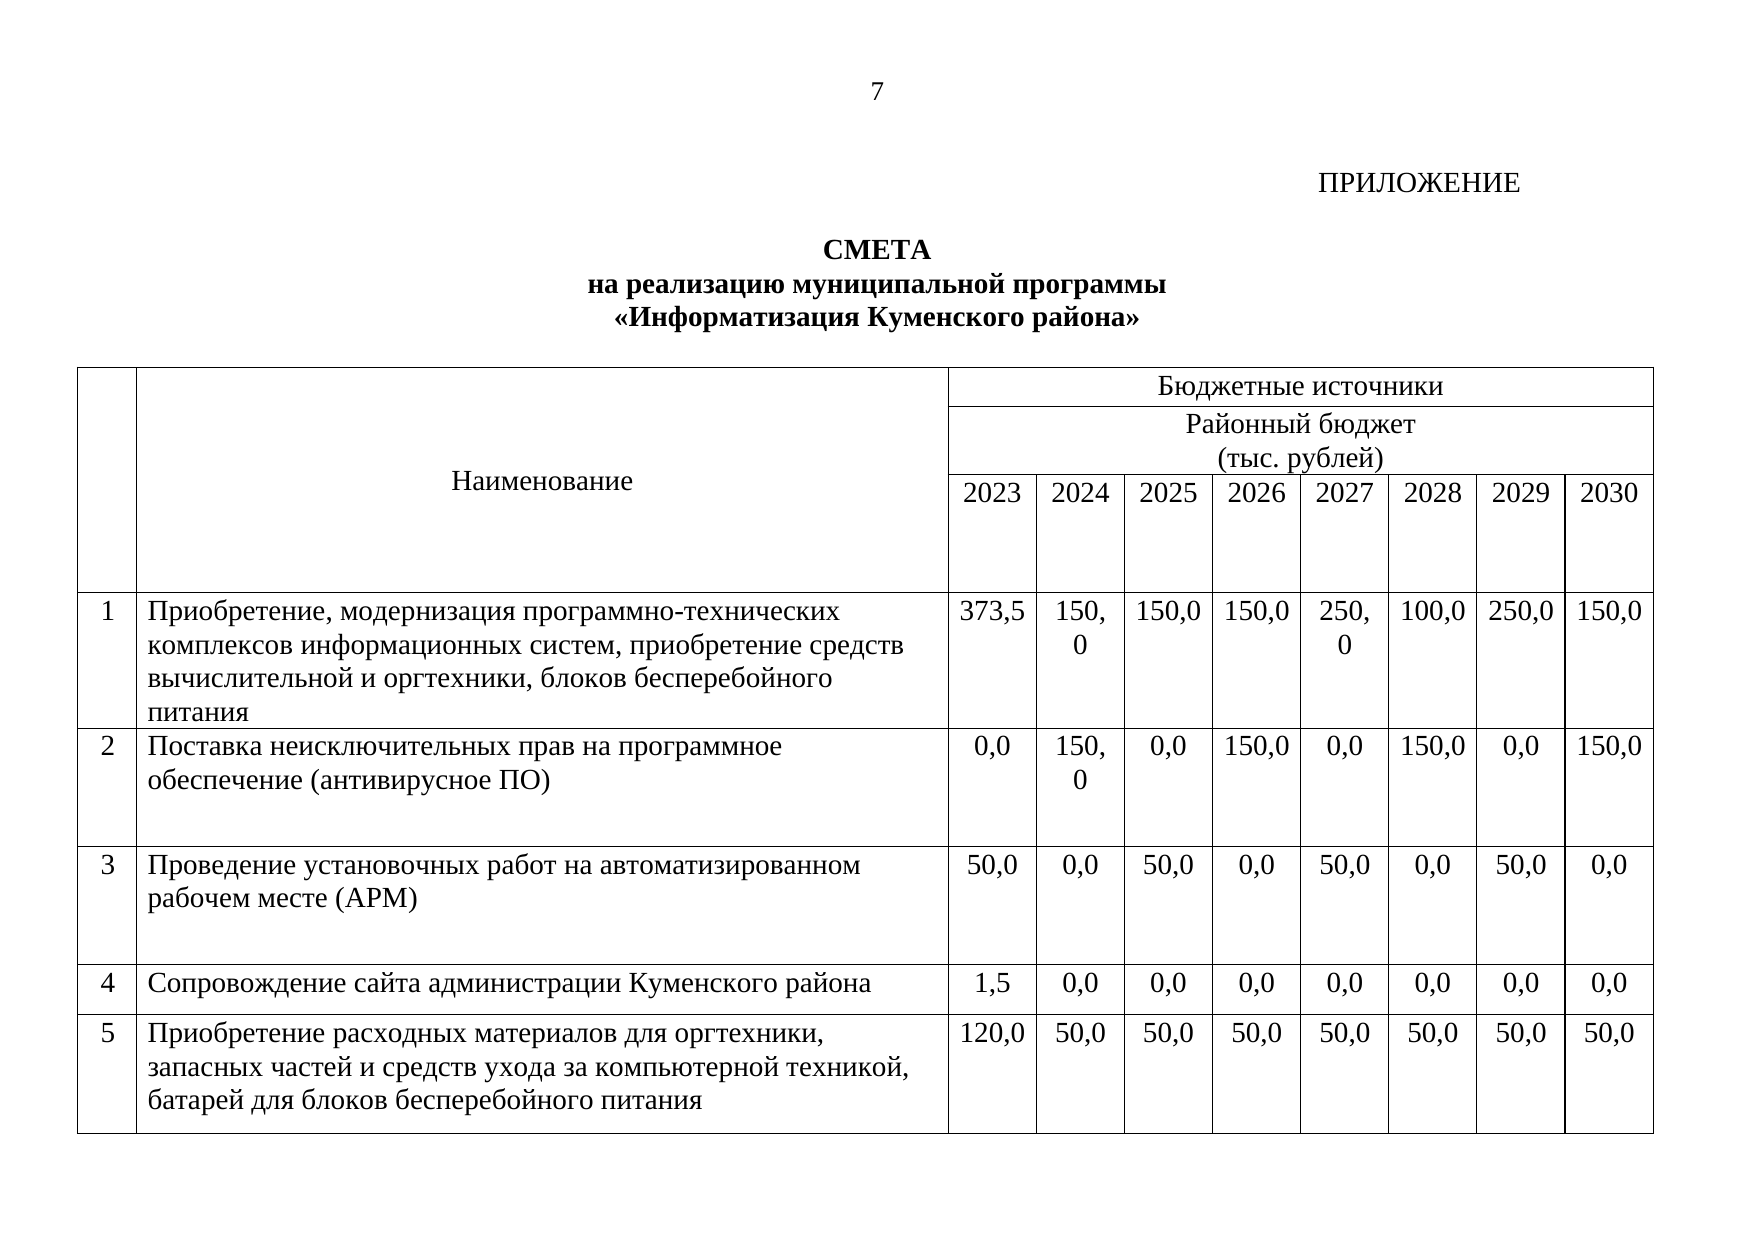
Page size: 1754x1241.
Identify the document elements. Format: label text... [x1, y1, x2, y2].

table_cell 2025 [1125, 475, 1212, 592]
table_cell 50,0 [1389, 1015, 1476, 1132]
table_cell 50,0 [1301, 1015, 1388, 1132]
table_cell [78, 729, 136, 846]
text на реализацию муниципальной программы [89, 266, 1665, 299]
table_cell Сопровождение сайта администрации Куменского района [137, 965, 948, 1014]
table_cell 2024 [1037, 475, 1124, 592]
table_cell 150,0 [1125, 593, 1212, 727]
table_cell [78, 847, 136, 964]
table_cell 0,0 [1477, 729, 1564, 846]
table_cell 0,0 [1037, 847, 1124, 964]
table_cell 150,0 [1389, 729, 1476, 846]
table_cell 50,0 [1477, 847, 1564, 964]
table_cell 0,0 [1389, 847, 1476, 964]
table_cell 150,0 [1213, 729, 1300, 846]
table_cell 0,0 [1037, 965, 1124, 1014]
table_cell 50,0 [1125, 1015, 1212, 1132]
table_cell 50,0 [1477, 1015, 1564, 1132]
table_cell Поставка неисключительных прав на программное обеспечение (антивирусное ПО) [137, 729, 948, 846]
table_cell 2029 [1477, 475, 1564, 592]
table_cell 150,0 [1566, 593, 1653, 727]
table_header [78, 368, 136, 592]
text «Информатизация Куменского района» [89, 299, 1665, 333]
table_cell Проведение установочных работ на автоматизированном рабочем месте (АРМ) [137, 847, 948, 964]
text СМЕТА [89, 232, 1665, 266]
table_cell 0,0 [1301, 729, 1388, 846]
table_cell 373,5 [949, 593, 1036, 727]
table_cell 50,0 [1125, 847, 1212, 964]
table_header Бюджетные источники [949, 368, 1653, 406]
table_cell 1,5 [949, 965, 1036, 1014]
table_cell 50,0 [1213, 1015, 1300, 1132]
table_cell 150,0 [1566, 729, 1653, 846]
table_cell 250,0 [1477, 593, 1564, 727]
text ПРИЛОЖЕНИЕ [89, 165, 1521, 199]
table_cell [78, 965, 136, 1014]
table_cell 50,0 [1301, 847, 1388, 964]
table_cell 100,0 [1389, 593, 1476, 727]
table_cell 50,0 [949, 847, 1036, 964]
table_header Наименование [137, 368, 948, 592]
table_cell 2028 [1389, 475, 1476, 592]
table_cell Приобретение расходных материалов для оргтехники, запасных частей и средств ухода за компьютерной техникой, батарей для блоков бесперебойного питания [137, 1015, 948, 1132]
table_cell 0,0 [1125, 729, 1212, 846]
table_cell Районный бюджет (тыс. рублей) [949, 407, 1653, 474]
table_cell 120,0 [949, 1015, 1036, 1132]
table_cell Приобретение, модернизация программно-технических комплексов информационных систем, приобретение средств вычислительной и оргтехники, блоков бесперебойного питания [137, 593, 948, 727]
table_cell 0,0 [1213, 847, 1300, 964]
table_cell 150,0 [1213, 593, 1300, 727]
table_cell 2030 [1566, 475, 1653, 592]
table_cell 0,0 [1301, 965, 1388, 1014]
table_cell 2027 [1301, 475, 1388, 592]
table_cell 150,0 [1037, 729, 1124, 846]
table_cell 0,0 [1477, 965, 1564, 1014]
table_cell 50,0 [1037, 1015, 1124, 1132]
table_cell 2023 [949, 475, 1036, 592]
table_cell [78, 593, 136, 727]
table_cell 0,0 [1213, 965, 1300, 1014]
table_cell 50,0 [1566, 1015, 1653, 1132]
table_cell 250,0 [1301, 593, 1388, 727]
table_cell 0,0 [1125, 965, 1212, 1014]
table_cell 0,0 [1566, 965, 1653, 1014]
table_cell 0,0 [949, 729, 1036, 846]
table_cell 150,0 [1037, 593, 1124, 727]
table_cell 2026 [1213, 475, 1300, 592]
table_cell [78, 1015, 136, 1132]
table_cell 0,0 [1566, 847, 1653, 964]
table_cell 0,0 [1389, 965, 1476, 1014]
